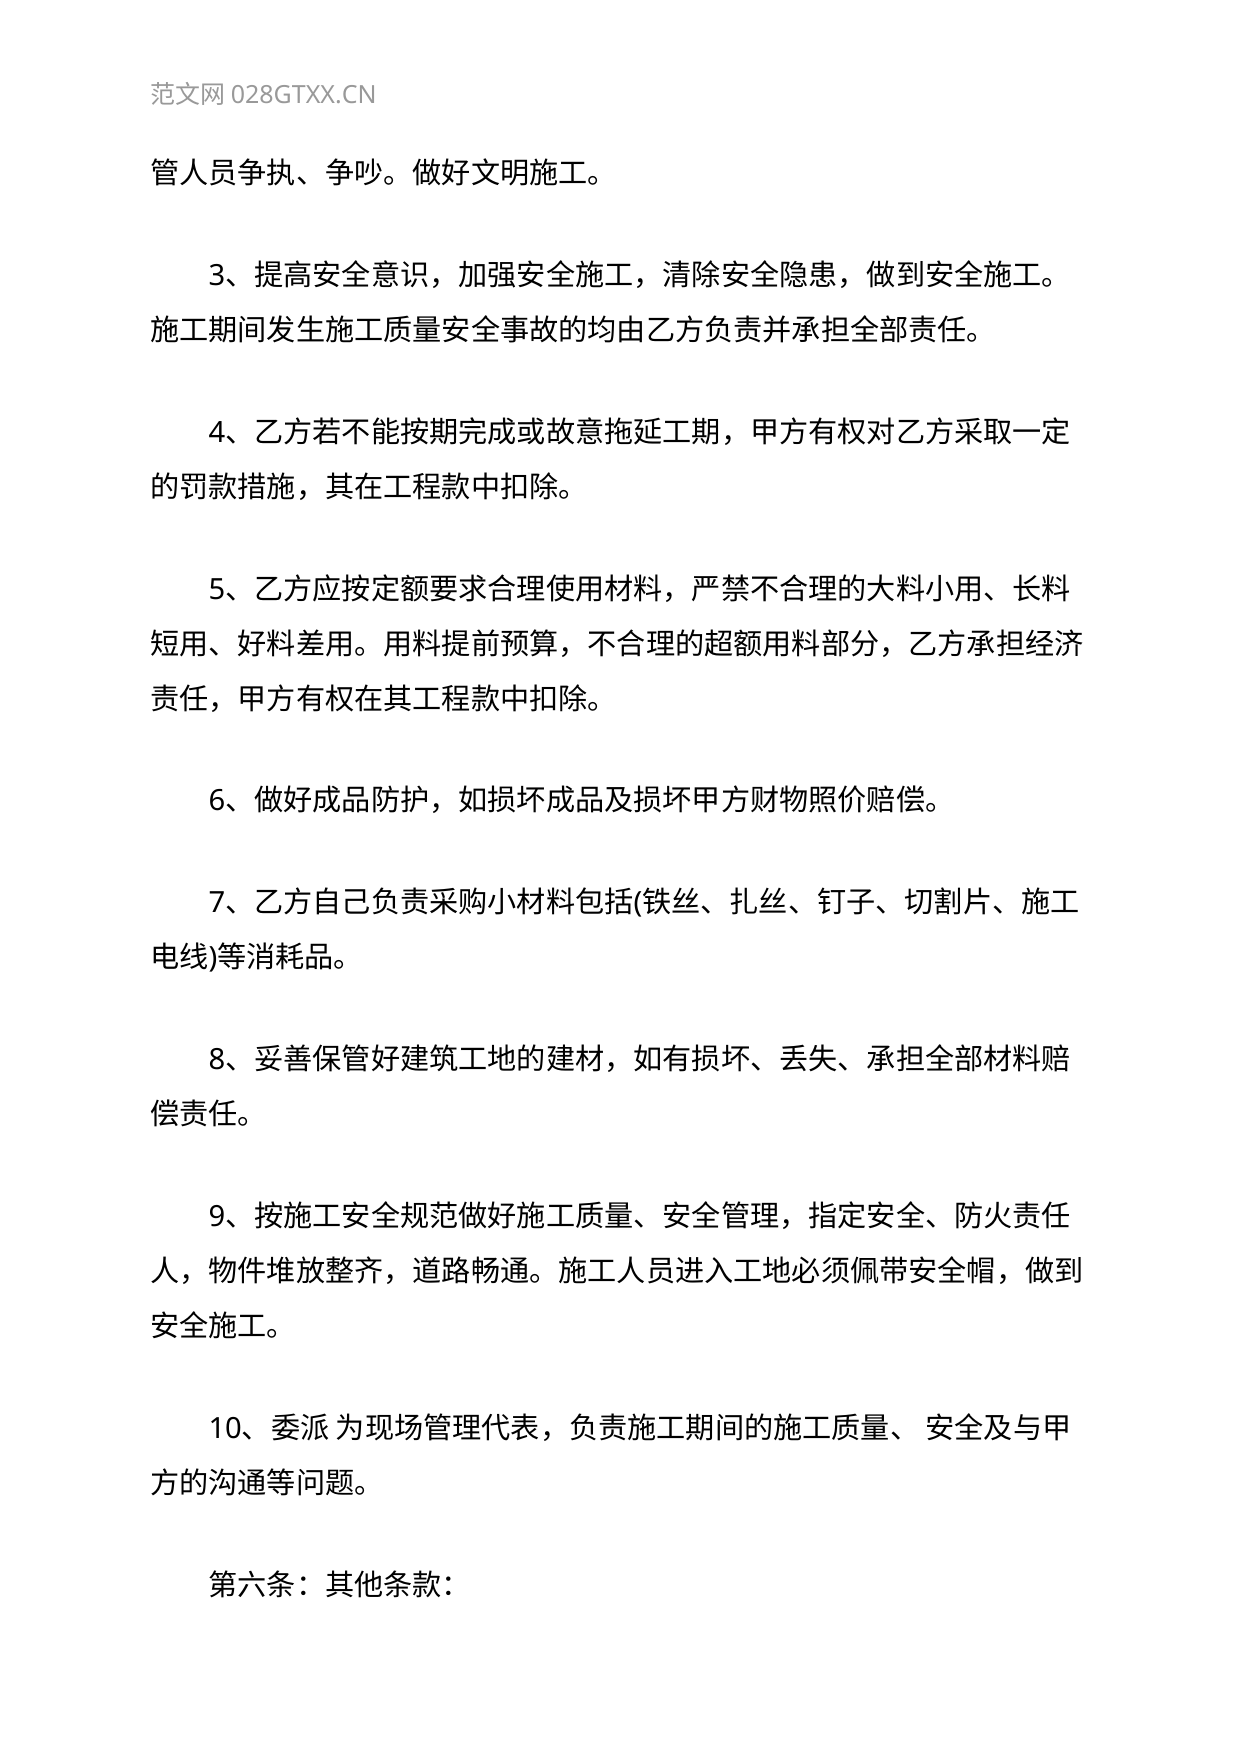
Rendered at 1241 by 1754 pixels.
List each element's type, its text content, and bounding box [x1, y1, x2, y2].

text 8、妥善保管好建筑工地的建材，如有损坏、丢失、承担全部材料赔偿责任。 [150, 1036, 1090, 1133]
text 9、按施工安全规范做好施工质量、安全管理，指定安全、防火责任人，物件堆放整齐，道路畅通。施工人员进入工地必须佩带安全帽，做到安全施工。 [150, 1193, 1090, 1345]
text 4、乙方若不能按期完成或故意拖延工期，甲方有权对乙方采取一定的罚款措施，其在工程款中扣除。 [150, 408, 1090, 506]
text 5、乙方应按定额要求合理使用材料，严禁不合理的大料小用、长料短用、好料差用。用料提前预算，不合理的超额用料部分，乙方承担经济责任，甲方有权在其工程款中扣除。 [150, 565, 1090, 717]
text 3、提高安全意识，加强安全施工，清除安全隐患，做到安全施工。施工期间发生施工质量安全事故的均由乙方负责并承担全部责任。 [150, 252, 1090, 349]
text 6、做好成品防护，如损坏成品及损坏甲方财物照价赔偿。 [150, 777, 1090, 819]
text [150, 150, 1090, 192]
text 7、乙方自己负责采购小材料包括(铁丝、扎丝、钉子、切割片、施工电线)等消耗品。 [150, 879, 1090, 976]
text 第六条：其他条款： [150, 1561, 1090, 1603]
text 10、委派 为现场管理代表，负责施工期间的施工质量、 安全及与甲方的沟通等问题。 [150, 1404, 1090, 1502]
